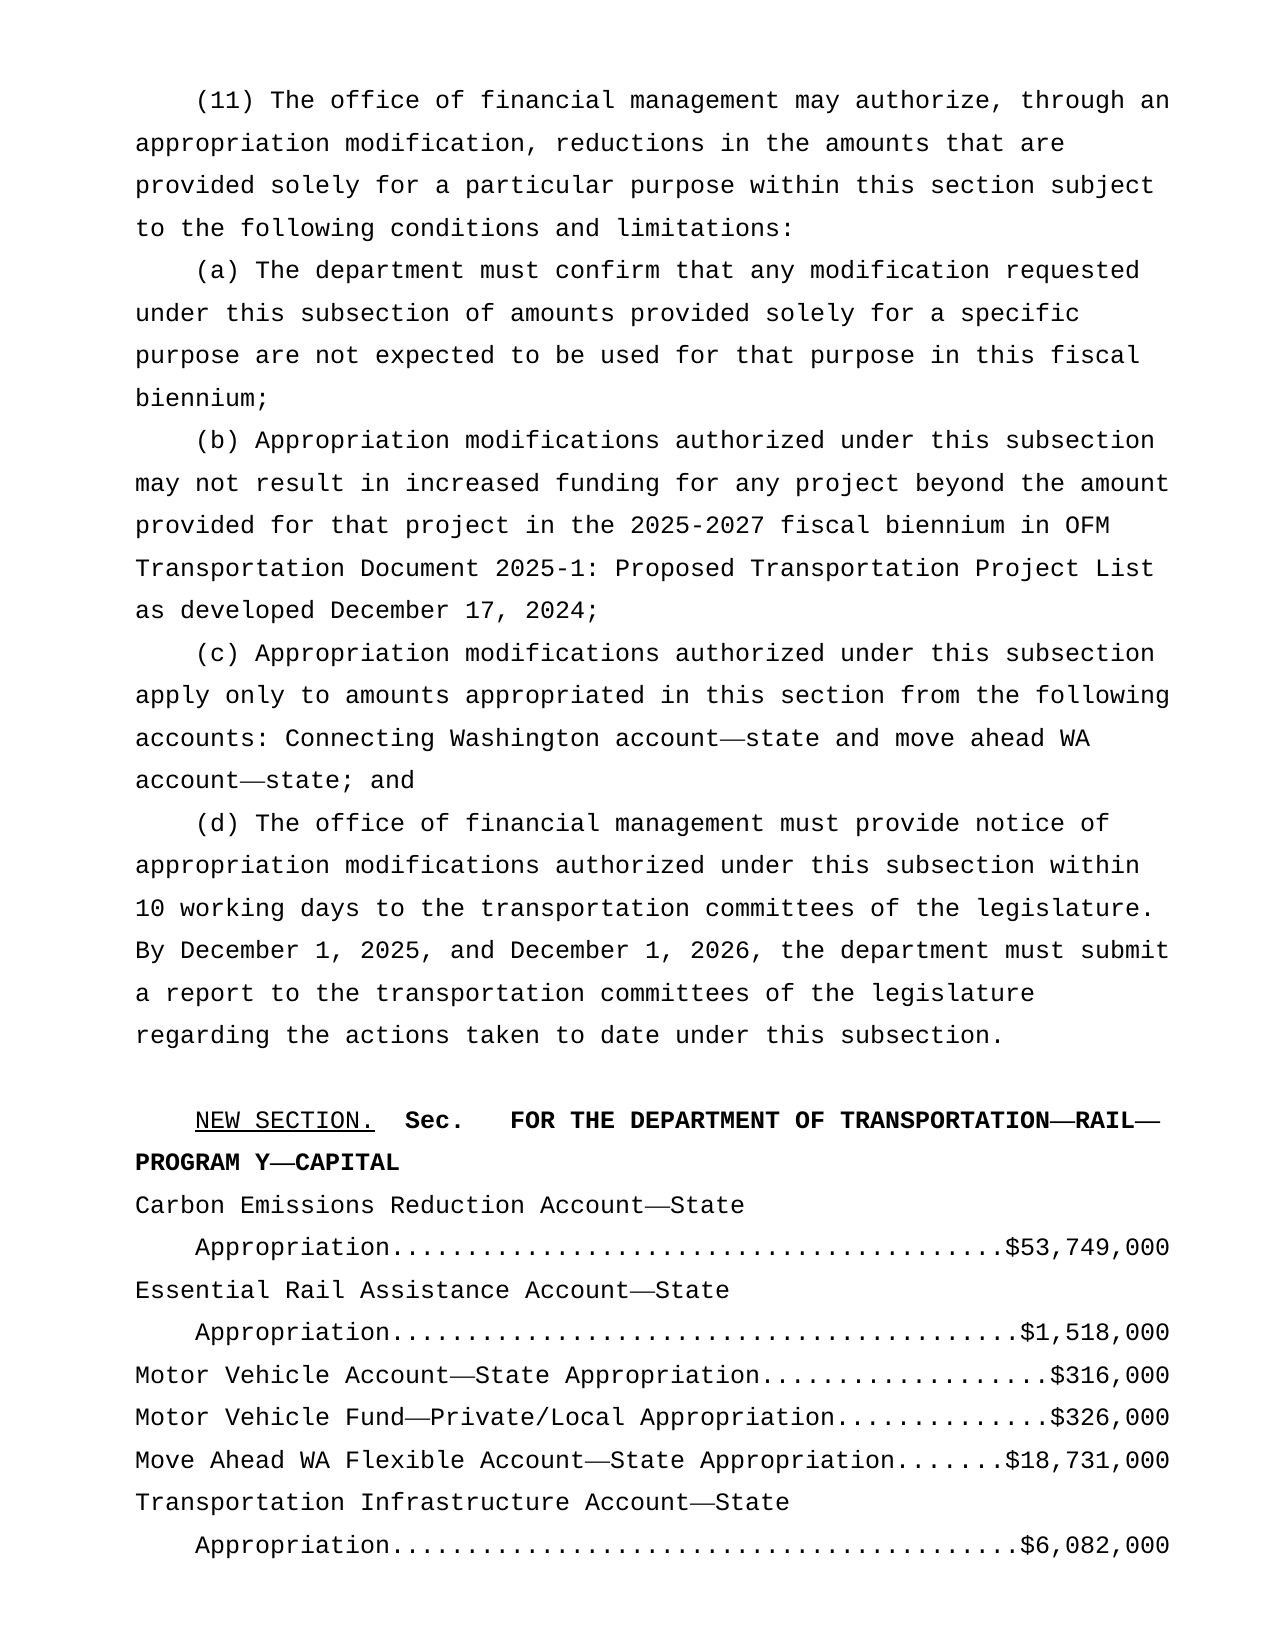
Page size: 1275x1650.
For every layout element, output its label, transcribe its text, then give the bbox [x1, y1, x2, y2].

text (11) The office of financial management may authorize, through an appropriation modification, reductions in the amounts that are provided solely for a particular purpose within this section subject to the following conditions and limitations: [135, 75, 1170, 245]
text (c) Appropriation modifications authorized under this subsection apply only to amounts appropriated in this section from the following accounts: Connecting Washington account—state and move ahead WA account—state; and [135, 627, 1170, 797]
text Essential Rail Assistance Account—State [135, 1264, 1170, 1307]
text Transportation Infrastructure Account—State [135, 1477, 1170, 1519]
text Appropriation $53,749,000 [135, 1222, 1170, 1264]
text (d) The office of financial management must provide notice of appropriation modifications authorized under this subsection within 10 working days to the transportation committees of the legislature. By December 1, 2025, and December 1, 2026, the department must submit a report to the transportation committees of the legislature regarding the actions taken to date under this subsection. [135, 797, 1170, 1052]
text Appropriation $1,518,000 [135, 1307, 1170, 1349]
text Motor Vehicle Account—State Appropriation $316,000 [135, 1349, 1170, 1392]
text NEW SECTION. Sec. FOR THE DEPARTMENT OF TRANSPORTATION—RAIL—PROGRAM Y—CAPITAL [135, 1094, 1170, 1179]
text Move Ahead WA Flexible Account—State Appropriation $18,731,000 [135, 1434, 1170, 1477]
text Appropriation $6,082,000 [135, 1519, 1170, 1562]
text (a) The department must confirm that any modification requested under this subsection of amounts provided solely for a specific purpose are not expected to be used for that purpose in this fiscal biennium; [135, 245, 1170, 415]
text (b) Appropriation modifications authorized under this subsection may not result in increased funding for any project beyond the amount provided for that project in the 2025-2027 fiscal biennium in OFM Transportation Document 2025-1: Proposed Transportation Project List as developed December 17, 2024; [135, 415, 1170, 627]
text Motor Vehicle Fund—Private/Local Appropriation $326,000 [135, 1392, 1170, 1434]
text Carbon Emissions Reduction Account—State [135, 1179, 1170, 1222]
